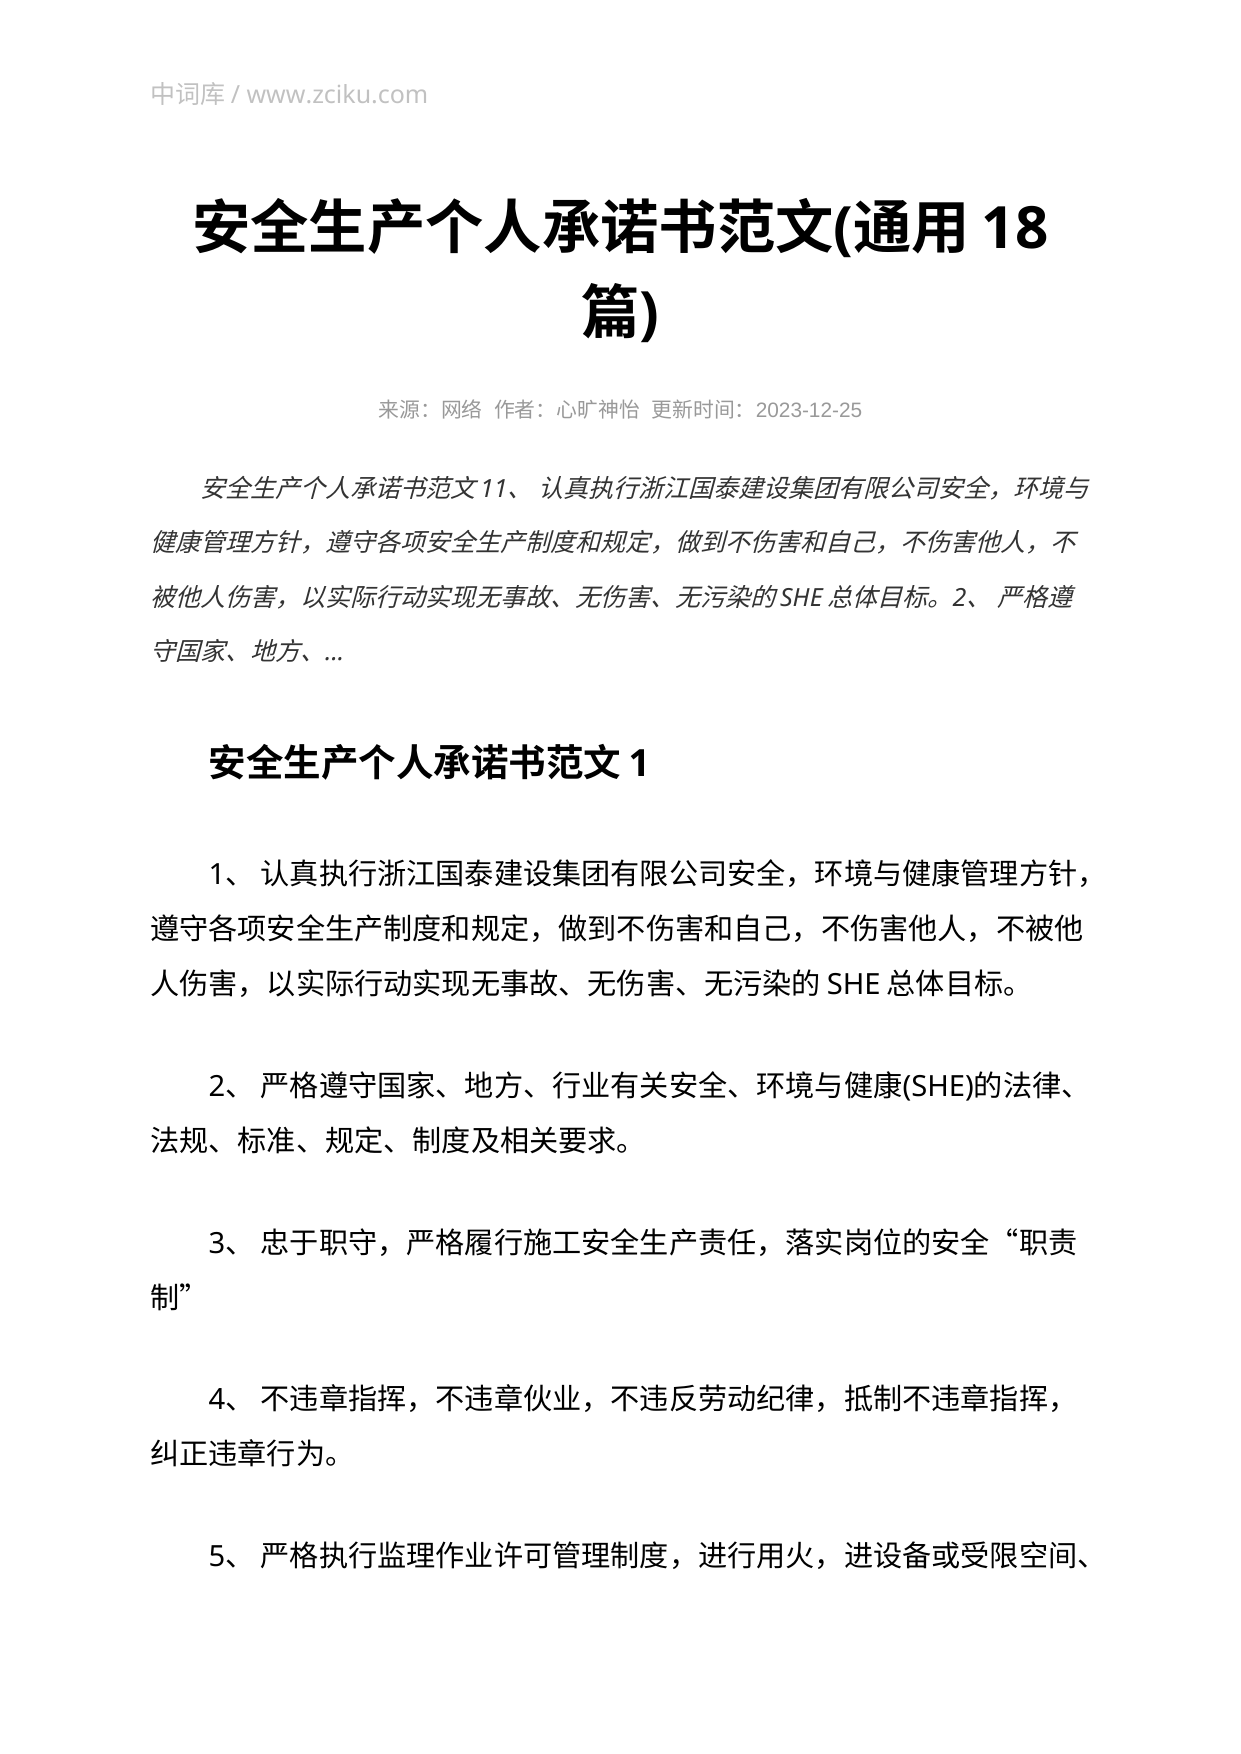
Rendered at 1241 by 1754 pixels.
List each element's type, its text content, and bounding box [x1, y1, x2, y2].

text 安全生产个人承诺书范文1 [150, 733, 1090, 787]
text 来源：网络 作者：心旷神怡 更新时间：2023-12-25 [150, 398, 1090, 422]
text 1、 认真执行浙江国泰建设集团有限公司安全，环境与健康管理方针，遵守各项安全生产制度和规定，做到不伤害和自己，不伤害他人，不被他人伤害，以实际行动实现无事故、无伤害、无污染的SHE总体目标。 [150, 851, 1090, 1003]
text 安全生产个人承诺书范文11、 认真执行浙江国泰建设集团有限公司安全，环境与健康管理方针，遵守各项安全生产制度和规定，做到不伤害和自己，不伤害他人，不被他人伤害，以实际行动实现无事故、无伤害、无污染的SHE总体目标。2、 严格遵守国家、地方、... [150, 468, 1090, 668]
subtitle 安全生产个人承诺书范文(通用18篇) [150, 181, 1090, 351]
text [150, 1533, 1090, 1575]
text 4、 不违章指挥，不违章伙业，不违反劳动纪律，抵制不违章指挥，纠正违章行为。 [150, 1376, 1090, 1473]
text 3、 忠于职守，严格履行施工安全生产责任，落实岗位的安全“职责制” [150, 1219, 1090, 1316]
text 2、 严格遵守国家、地方、行业有关安全、环境与健康(SHE)的法律、法规、标准、规定、制度及相关要求。 [150, 1062, 1090, 1160]
